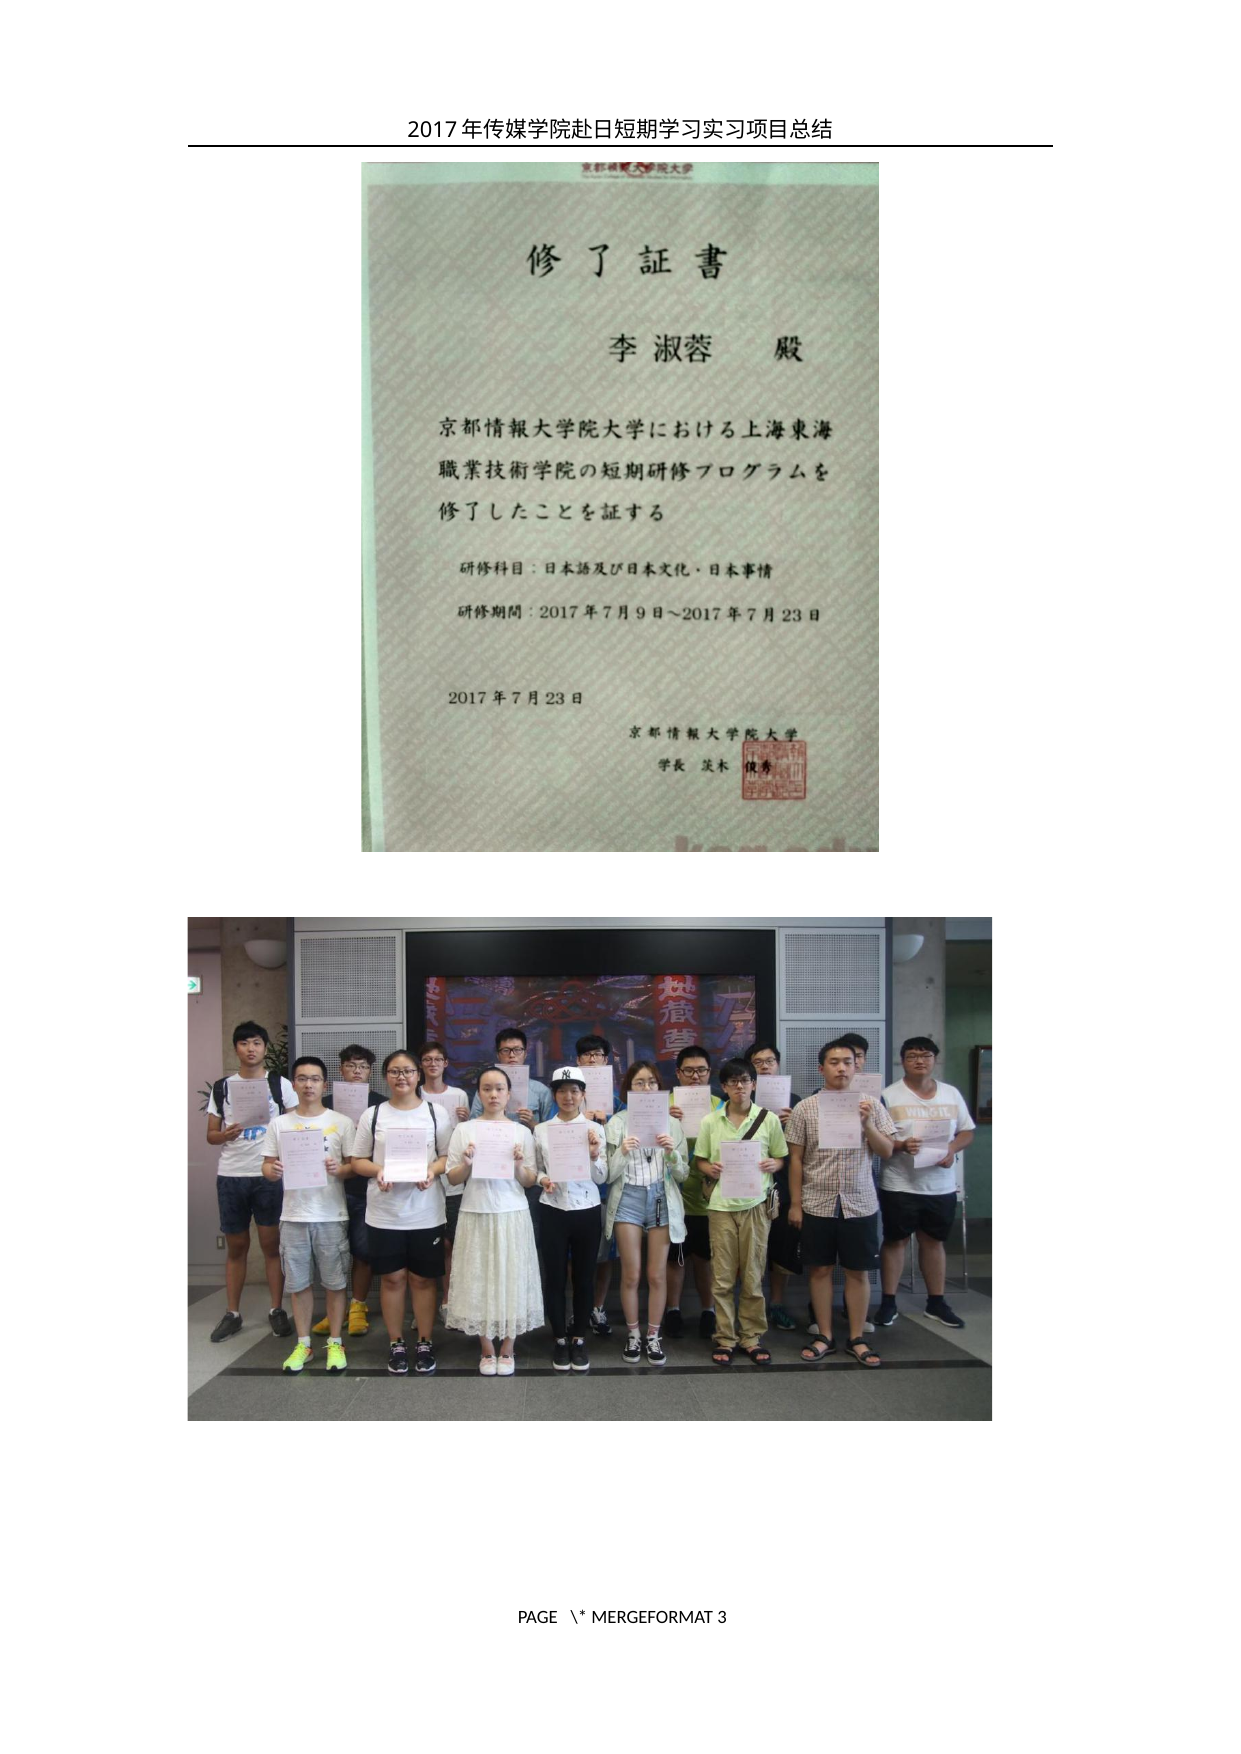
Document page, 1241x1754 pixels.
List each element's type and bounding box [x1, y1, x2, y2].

picture [361, 162, 879, 852]
picture [187, 917, 993, 1421]
